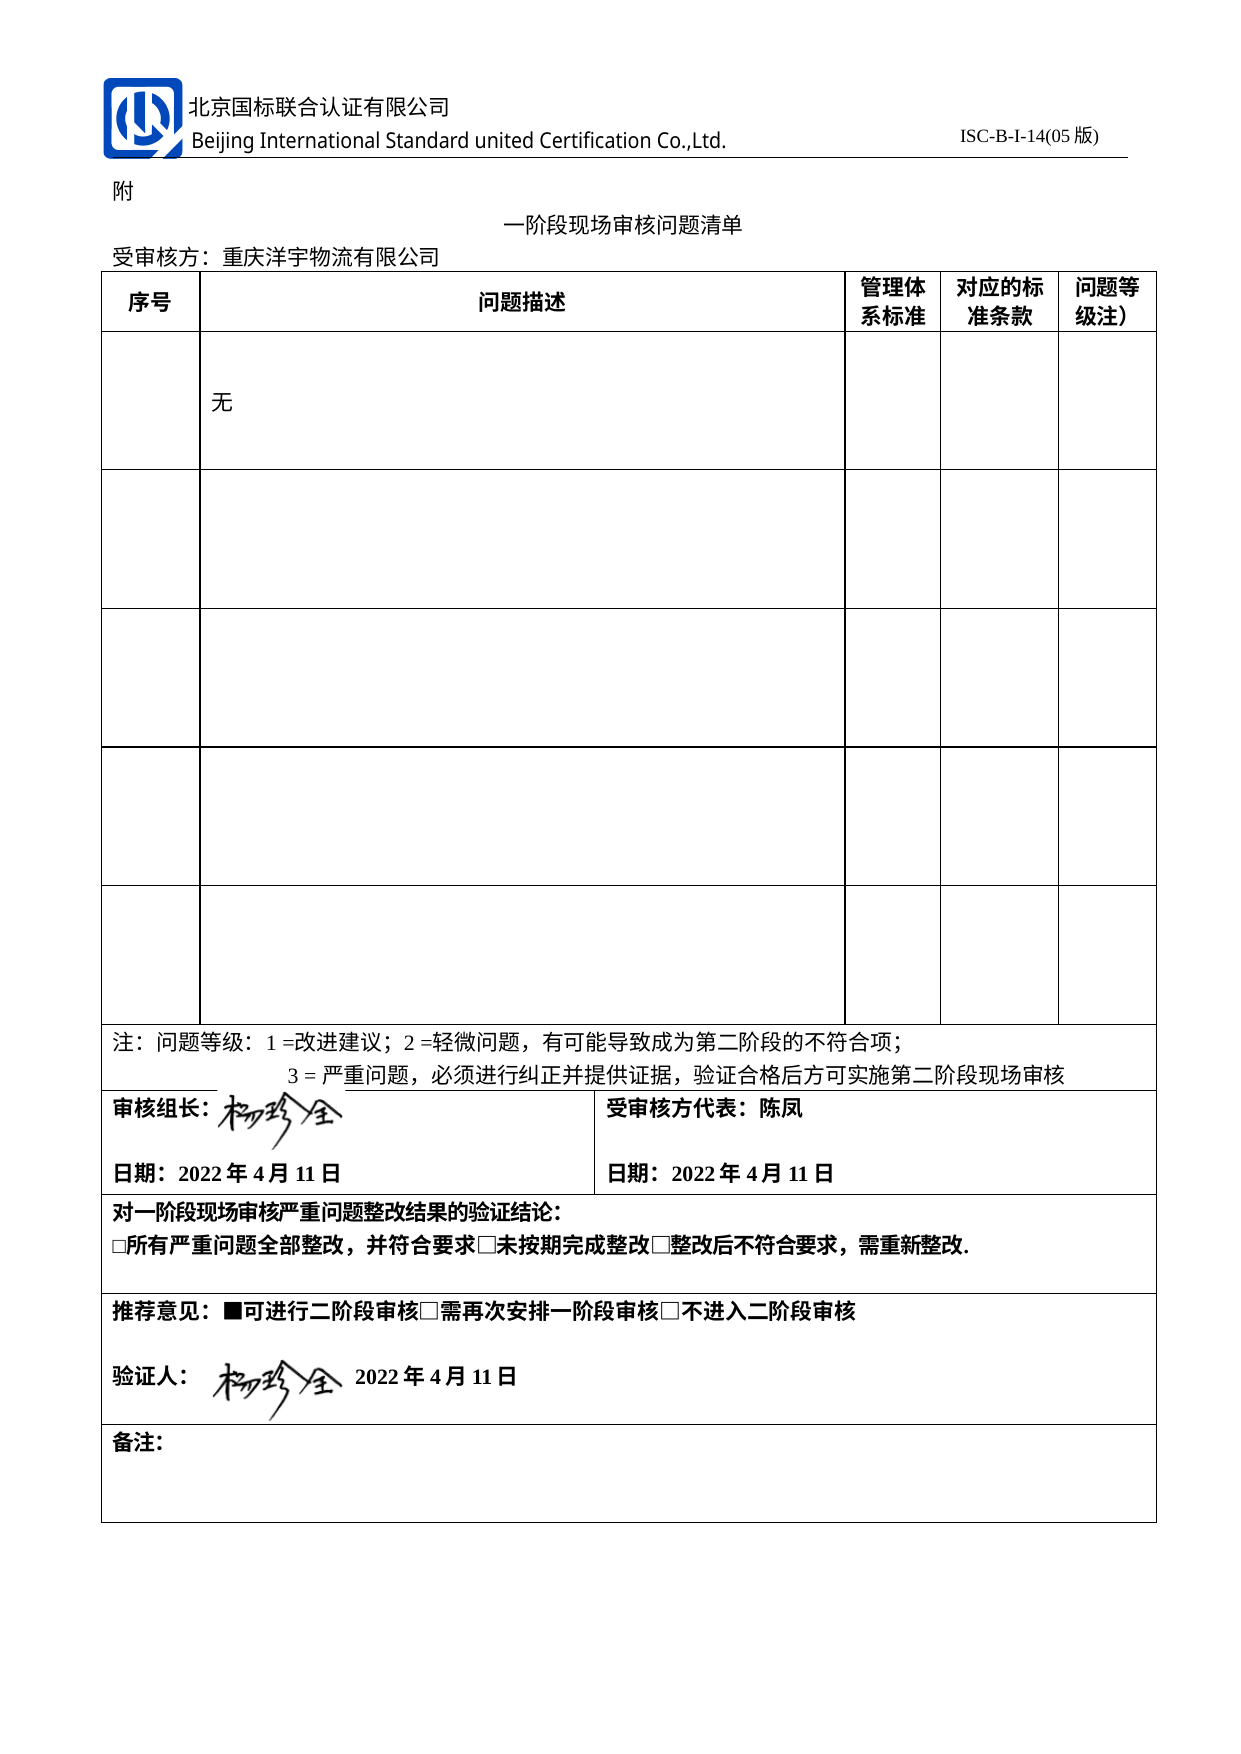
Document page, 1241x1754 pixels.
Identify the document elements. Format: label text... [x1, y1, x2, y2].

table_cell [102, 886, 199, 1024]
table_cell [941, 470, 1058, 608]
text 附 [112, 166, 1128, 208]
table_cell [1059, 748, 1156, 885]
table_cell [1059, 886, 1156, 1024]
table_cell 审核组长： 日期：2022年 4月11日 [102, 1091, 594, 1194]
table_header 序号 [102, 272, 199, 331]
table_cell 对一阶段现场审核严重问题整改结果的验证结论： □所有严重问题全部整改，并符合要求□未按期完成整改□整改后不符合要求，需重新整改. [102, 1195, 1156, 1292]
table_cell 备注： [102, 1425, 1156, 1522]
picture [217, 1090, 346, 1153]
table_cell [201, 886, 844, 1024]
picture [103, 78, 183, 159]
table_cell [846, 609, 940, 746]
picture [212, 1357, 346, 1424]
table_cell [1059, 609, 1156, 746]
table_cell [846, 886, 940, 1024]
text 受审核方：重庆洋宇物流有限公司 [112, 239, 1065, 271]
table_cell [102, 748, 199, 885]
table_cell [201, 470, 844, 608]
table_cell [846, 332, 940, 469]
table_cell [941, 332, 1058, 469]
table_header 问题等级注） [1059, 272, 1156, 331]
table_cell 注：问题等级：1 =改进建议；2 =轻微问题，有可能导致成为第二阶段的不符合项； 3 = 严重问题，必须进行纠正并提供证据，验证合格后方可实施第二阶段现场审核 [102, 1025, 1156, 1090]
table_cell [1059, 332, 1156, 469]
table_cell 推荐意见：■可进行二阶段审核□需再次安排一阶段审核□不进入二阶段审核 验证人： 日期：2022年 4月11日 [102, 1294, 1156, 1423]
table_cell [102, 470, 199, 608]
text 一阶段现场审核问题清单 [112, 208, 1065, 239]
table_cell 无 [201, 332, 844, 469]
table_cell [846, 470, 940, 608]
table_cell [201, 609, 844, 746]
table_header 问题描述 [201, 272, 844, 331]
table_cell 受审核方代表：陈凤 日期：2022年 4月11日 [595, 1091, 1156, 1194]
table_header 管理体系标准 [846, 272, 940, 331]
table_cell [1059, 470, 1156, 608]
table_cell [941, 609, 1058, 746]
table_cell [941, 886, 1058, 1024]
table_cell [846, 748, 940, 885]
table_cell [941, 748, 1058, 885]
table_cell [102, 609, 199, 746]
table_cell [201, 748, 844, 885]
table_cell [102, 332, 199, 469]
table_header 对应的标准条款 [941, 272, 1058, 331]
